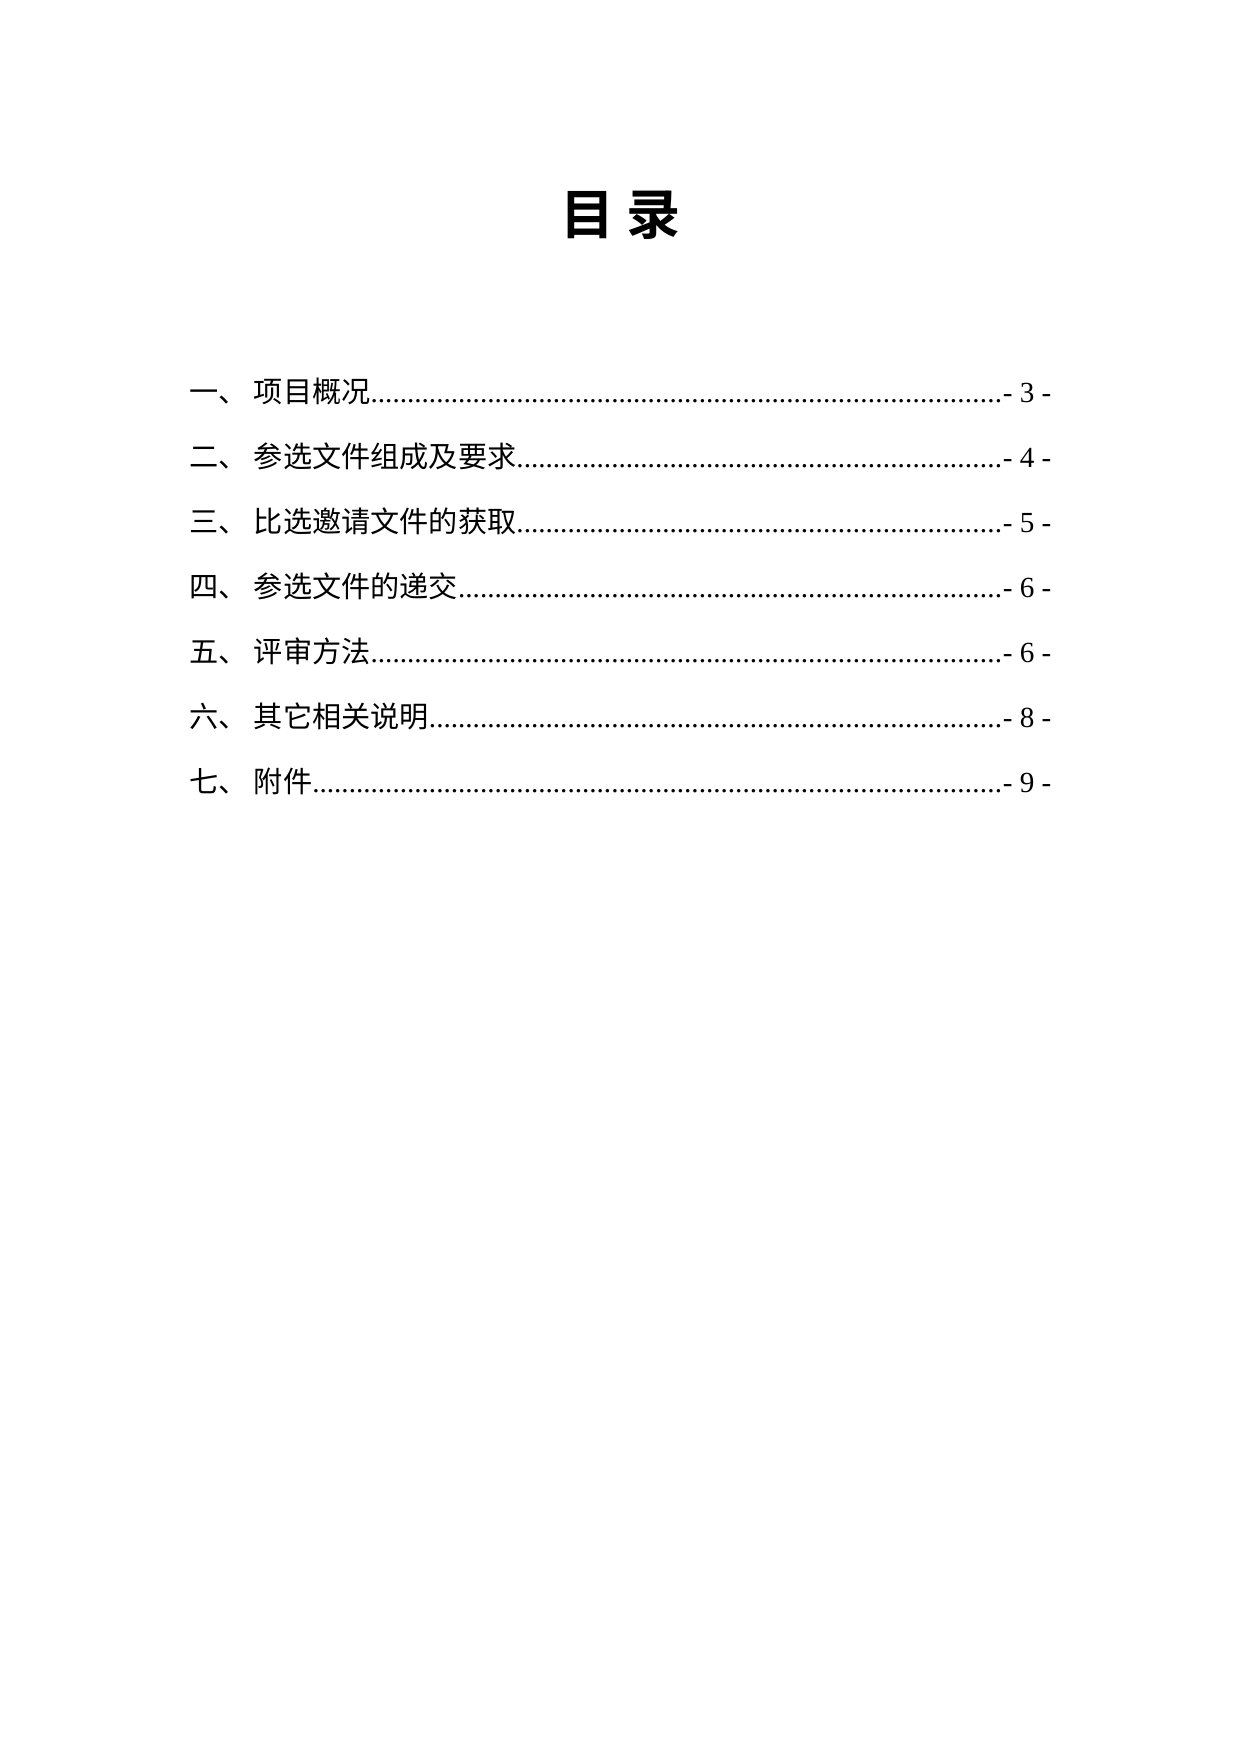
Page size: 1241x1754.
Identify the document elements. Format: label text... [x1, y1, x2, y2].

text 三、 比选邀请文件的获取 - 5 - [189, 487, 1051, 552]
text 目 录 [189, 162, 1051, 259]
text 六、 其它相关说明 - 8 - [189, 682, 1051, 747]
text 五、 评审方法 - 6 - [189, 617, 1051, 682]
text 一、 项目概况 - 3 - [189, 357, 1051, 422]
text 七、 附件 - 9 - [189, 747, 1051, 812]
text 二、 参选文件组成及要求 - 4 - [189, 422, 1051, 487]
text 四、 参选文件的递交 - 6 - [189, 552, 1051, 617]
